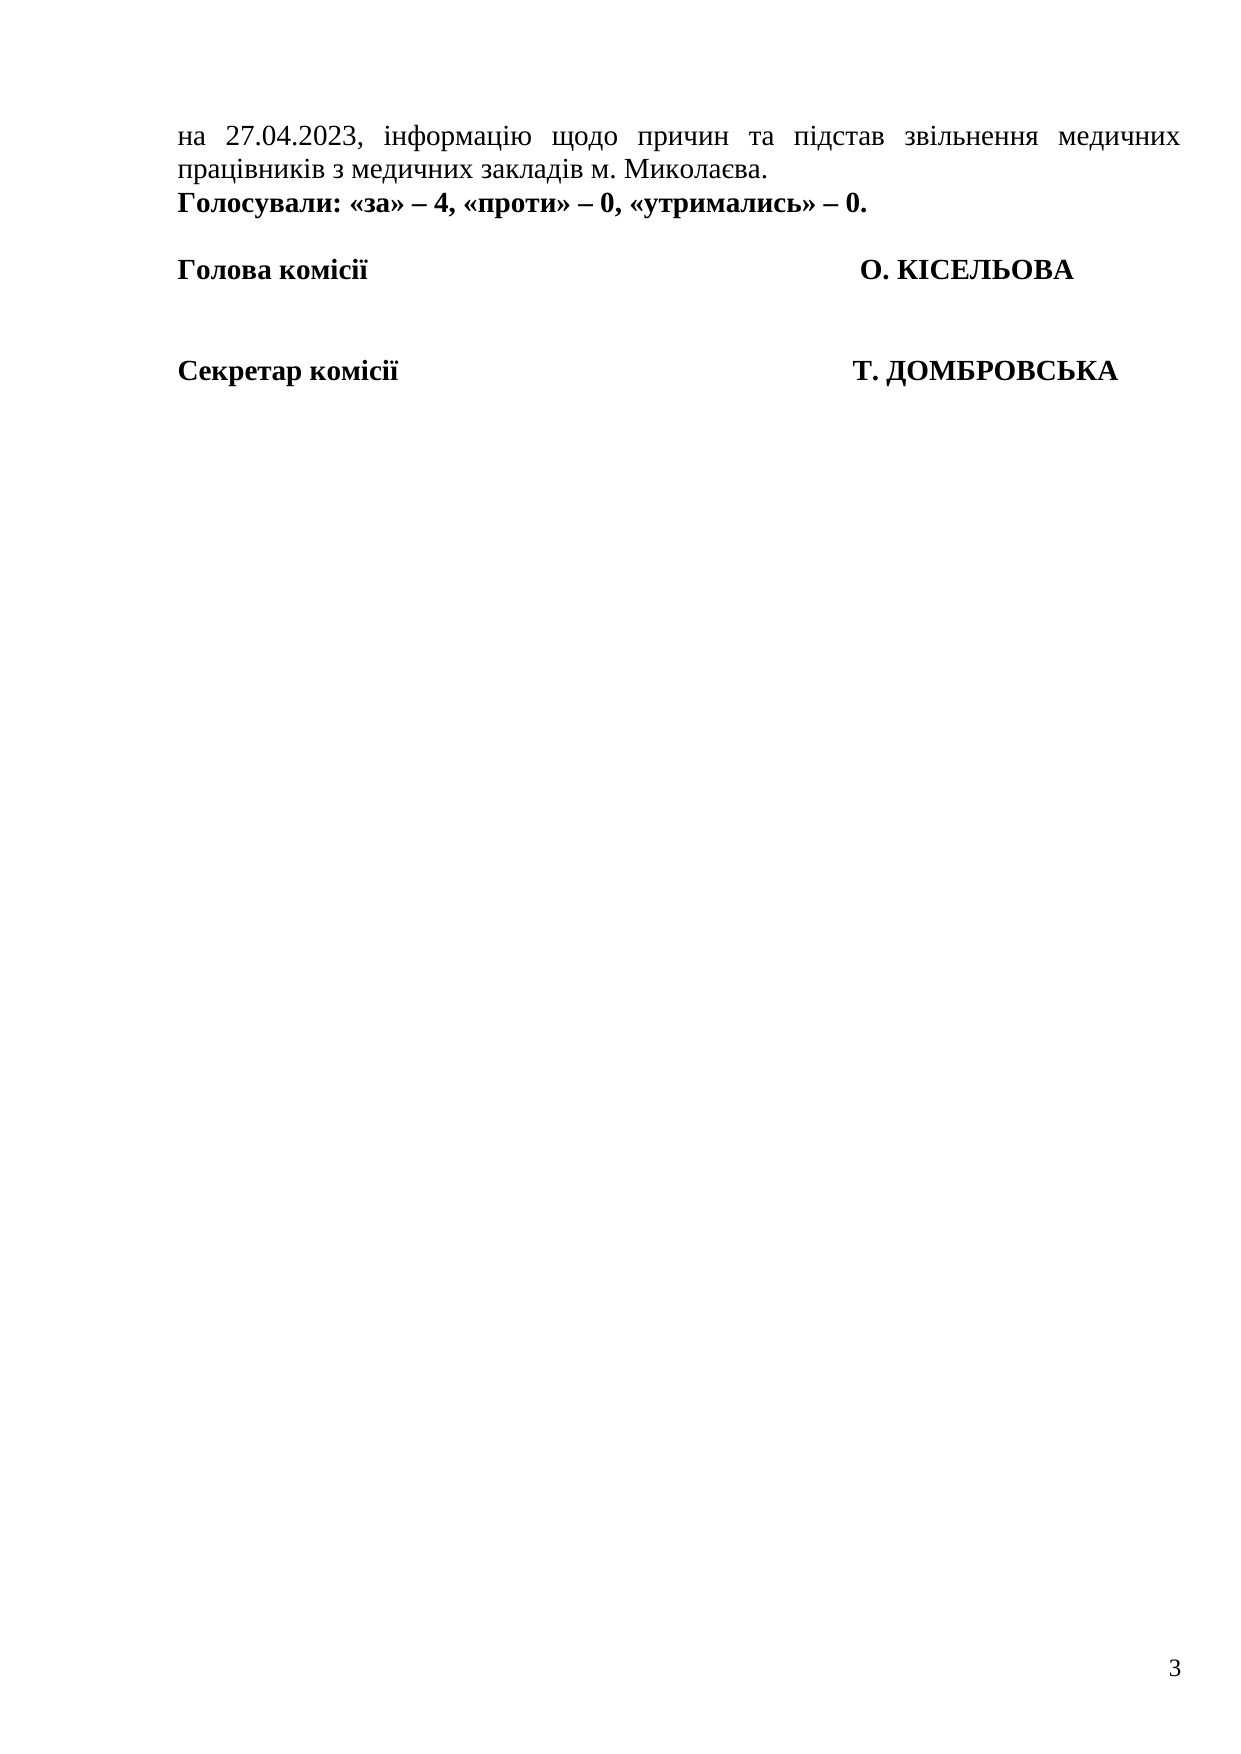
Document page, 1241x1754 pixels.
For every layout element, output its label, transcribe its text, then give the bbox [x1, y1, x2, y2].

text Голова комісії О. КІСЕЛЬОВА [177, 252, 1181, 286]
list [177, 118, 1181, 185]
text Голосували: «за» – 4, «проти» – 0, «утримались» – 0. [177, 185, 1181, 219]
text Секретар комісії Т. ДОМБРОВСЬКА [177, 353, 1181, 386]
